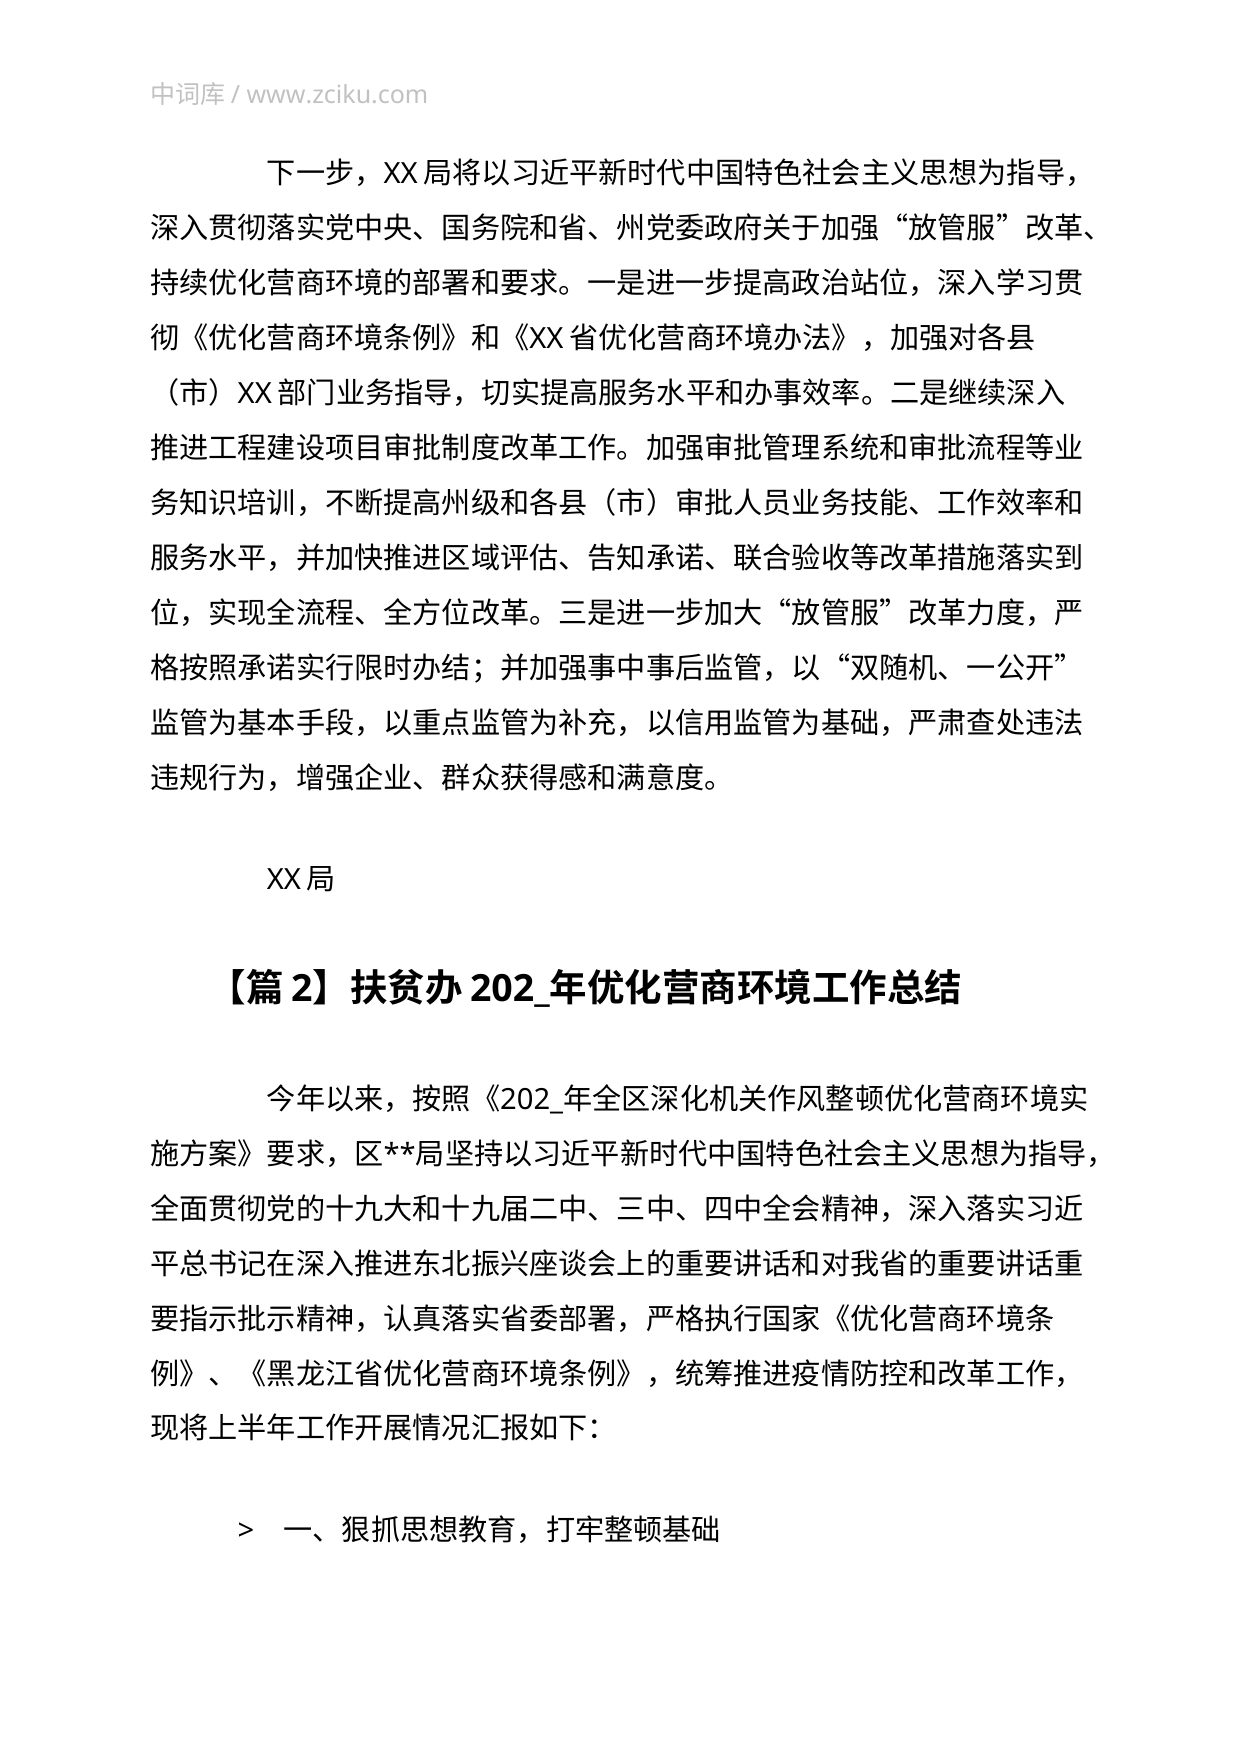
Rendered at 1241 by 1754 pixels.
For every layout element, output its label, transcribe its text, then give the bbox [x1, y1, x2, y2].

text 今年以来，按照《202_年全区深化机关作风整顿优化营商环境实施方案》要求，区**局坚持以习近平新时代中国特色社会主义思想为指导，全面贯彻党的十九大和十九届二中、三中、四中全会精神，深入落实习近平总书记在深入推进东北振兴座谈会上的重要讲话和对我省的重要讲话重要指示批示精神，认真落实省委部署，严格执行国家《优化营商环境条例》、《黑龙江省优化营商环境条例》，统筹推进疫情防控和改革工作，现将上半年工作开展情况汇报如下： [150, 1076, 1090, 1447]
text 下一步，XX局将以习近平新时代中国特色社会主义思想为指导，深入贯彻落实党中央、国务院和省、州党委政府关于加强“放管服”改革、持续优化营商环境的部署和要求。一是进一步提高政治站位，深入学习贯彻《优化营商环境条例》和《XX省优化营商环境办法》，加强对各县（市）XX部门业务指导，切实提高服务水平和办事效率。二是继续深入推进工程建设项目审批制度改革工作。加强审批管理系统和审批流程等业务知识培训，不断提高州级和各县（市）审批人员业务技能、工作效率和服务水平，并加快推进区域评估、告知承诺、联合验收等改革措施落实到位，实现全流程、全方位改革。三是进一步加大“放管服”改革力度，严格按照承诺实行限时办结；并加强事中事后监管，以“双随机、一公开”监管为基本手段，以重点监管为补充，以信用监管为基础，严肃查处违法违规行为，增强企业、群众获得感和满意度。 [150, 150, 1090, 796]
text 【篇2】扶贫办202_年优化营商环境工作总结 [150, 958, 1090, 1012]
text XX局 [150, 856, 1090, 898]
text > 一、狠抓思想教育，打牢整顿基础 [150, 1507, 1090, 1549]
